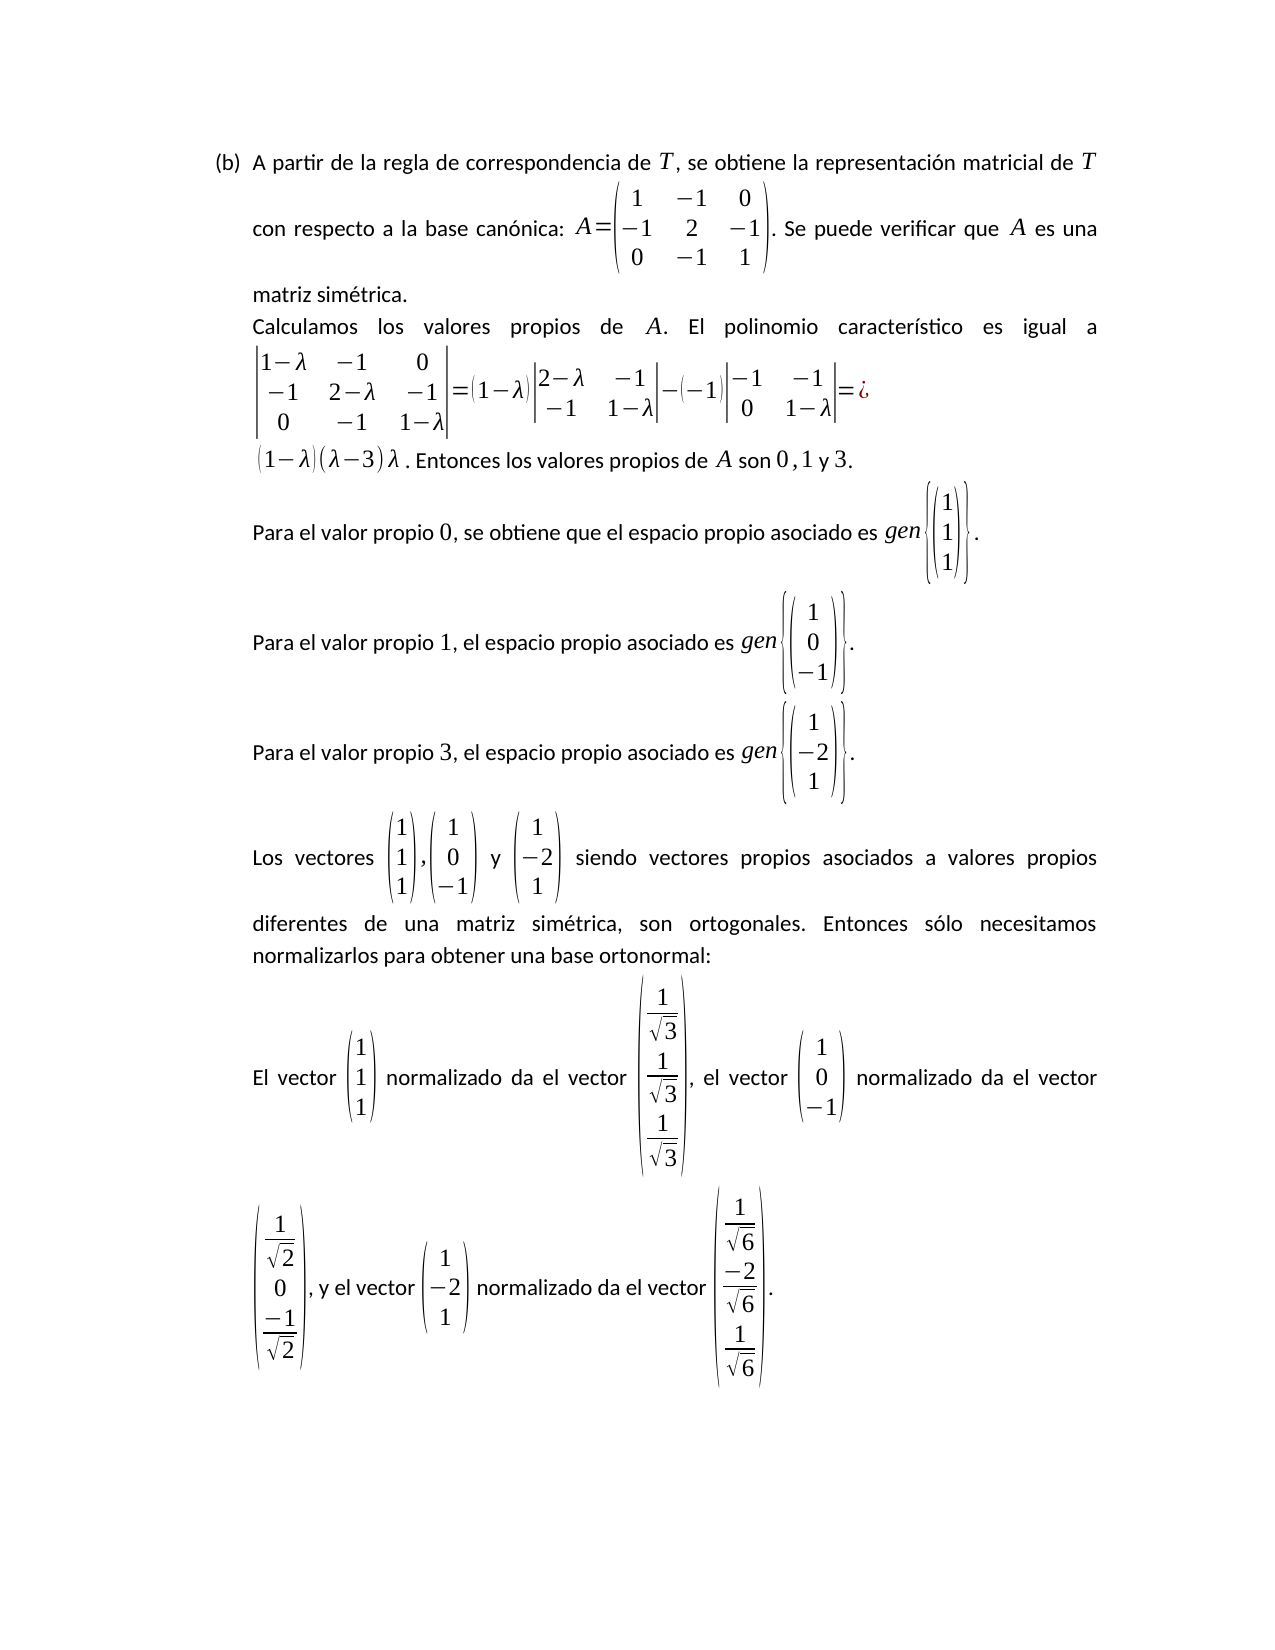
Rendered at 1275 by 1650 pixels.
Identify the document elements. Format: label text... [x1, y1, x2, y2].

list . Entonces los valores propios de son y . [252, 444, 1098, 475]
list Para el valor propio , el espacio propio asociado es . [252, 699, 1098, 805]
list A partir de la regla de correspondencia de , se obtiene la representación matricial de con respecto a la base canónica: . Se puede verificar que es una matriz simétrica. [215, 148, 1098, 308]
list Los vectores y siendo vectores propios asociados a valores propios diferentes de una matriz simétrica, son ortogonales. Entonces sólo necesitamos normalizarlos para obtener una base ortonormal: [252, 809, 1098, 969]
list Para el valor propio , el espacio propio asociado es . [252, 589, 1098, 695]
list Para el valor propio , se obtiene que el espacio propio asociado es . [252, 479, 1098, 585]
list Calculamos los valores propios de . El polinomio característico es igual a [252, 312, 1098, 440]
list El vector normalizado da el vector , el vector normalizado da el vector , y el vector normalizado da el vector . [252, 974, 1098, 1391]
